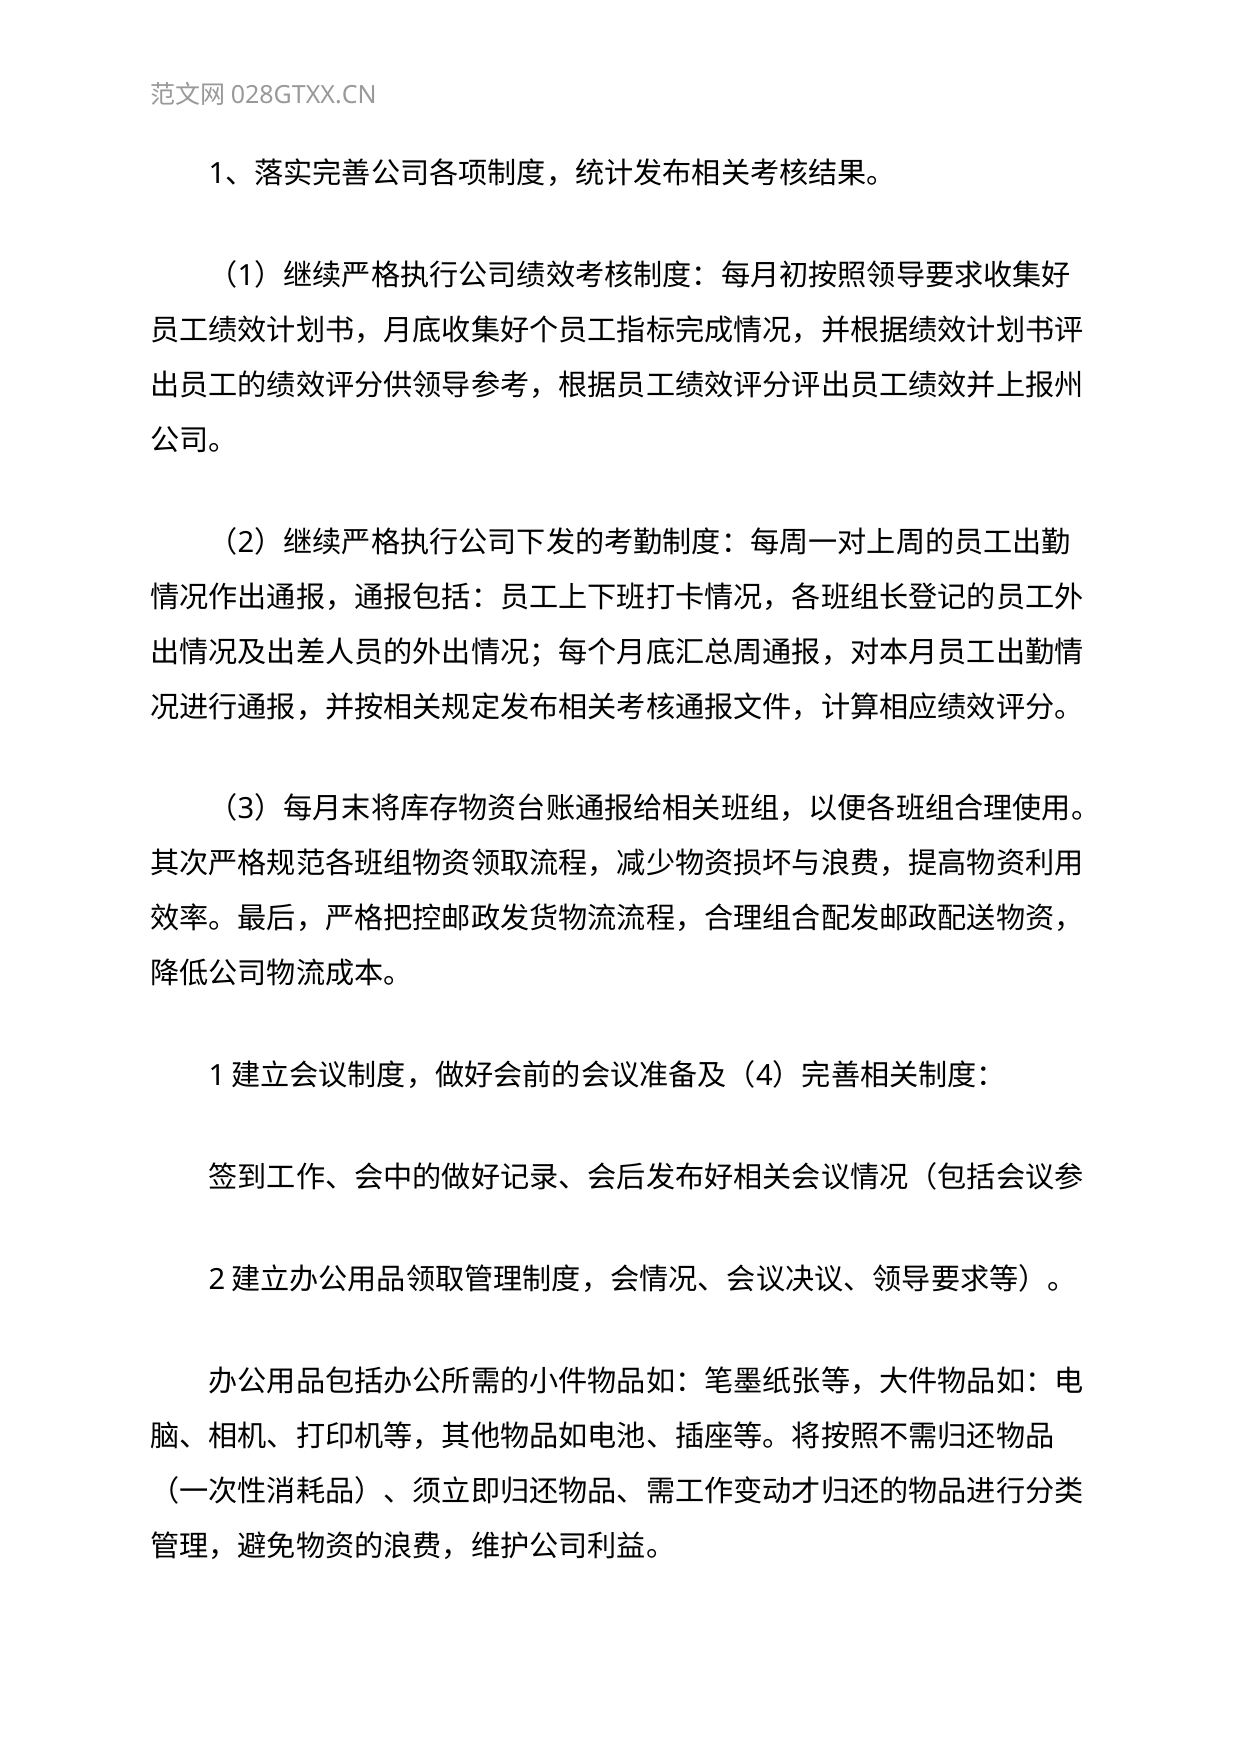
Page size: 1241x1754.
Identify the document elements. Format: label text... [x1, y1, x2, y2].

text 办公用品包括办公所需的小件物品如：笔墨纸张等，大件物品如：电脑、相机、打印机等，其他物品如电池、插座等。将按照不需归还物品（一次性消耗品）、须立即归还物品、需工作变动才归还的物品进行分类管理，避免物资的浪费，维护公司利益。 [150, 1357, 1090, 1564]
text （3）每月末将库存物资台账通报给相关班组，以便各班组合理使用。其次严格规范各班组物资领取流程，减少物资损坏与浪费，提高物资利用效率。最后，严格把控邮政发货物流流程，合理组合配发邮政配送物资，降低公司物流成本。 [150, 785, 1090, 992]
text （2）继续严格执行公司下发的考勤制度：每周一对上周的员工出勤情况作出通报，通报包括：员工上下班打卡情况，各班组长登记的员工外出情况及出差人员的外出情况；每个月底汇总周通报，对本月员工出勤情况进行通报，并按相关规定发布相关考核通报文件，计算相应绩效评分。 [150, 518, 1090, 726]
text （1）继续严格执行公司绩效考核制度：每月初按照领导要求收集好员工绩效计划书，月底收集好个员工指标完成情况，并根据绩效计划书评出员工的绩效评分供领导参考，根据员工绩效评分评出员工绩效并上报州公司。 [150, 252, 1090, 459]
text 1、落实完善公司各项制度，统计发布相关考核结果。 [150, 150, 1090, 192]
text 签到工作、会中的做好记录、会后发布好相关会议情况（包括会议参 [150, 1154, 1090, 1196]
text 2建立办公用品领取管理制度，会情况、会议决议、领导要求等）。 [150, 1255, 1090, 1298]
text 1建立会议制度，做好会前的会议准备及（4）完善相关制度： [150, 1052, 1090, 1094]
